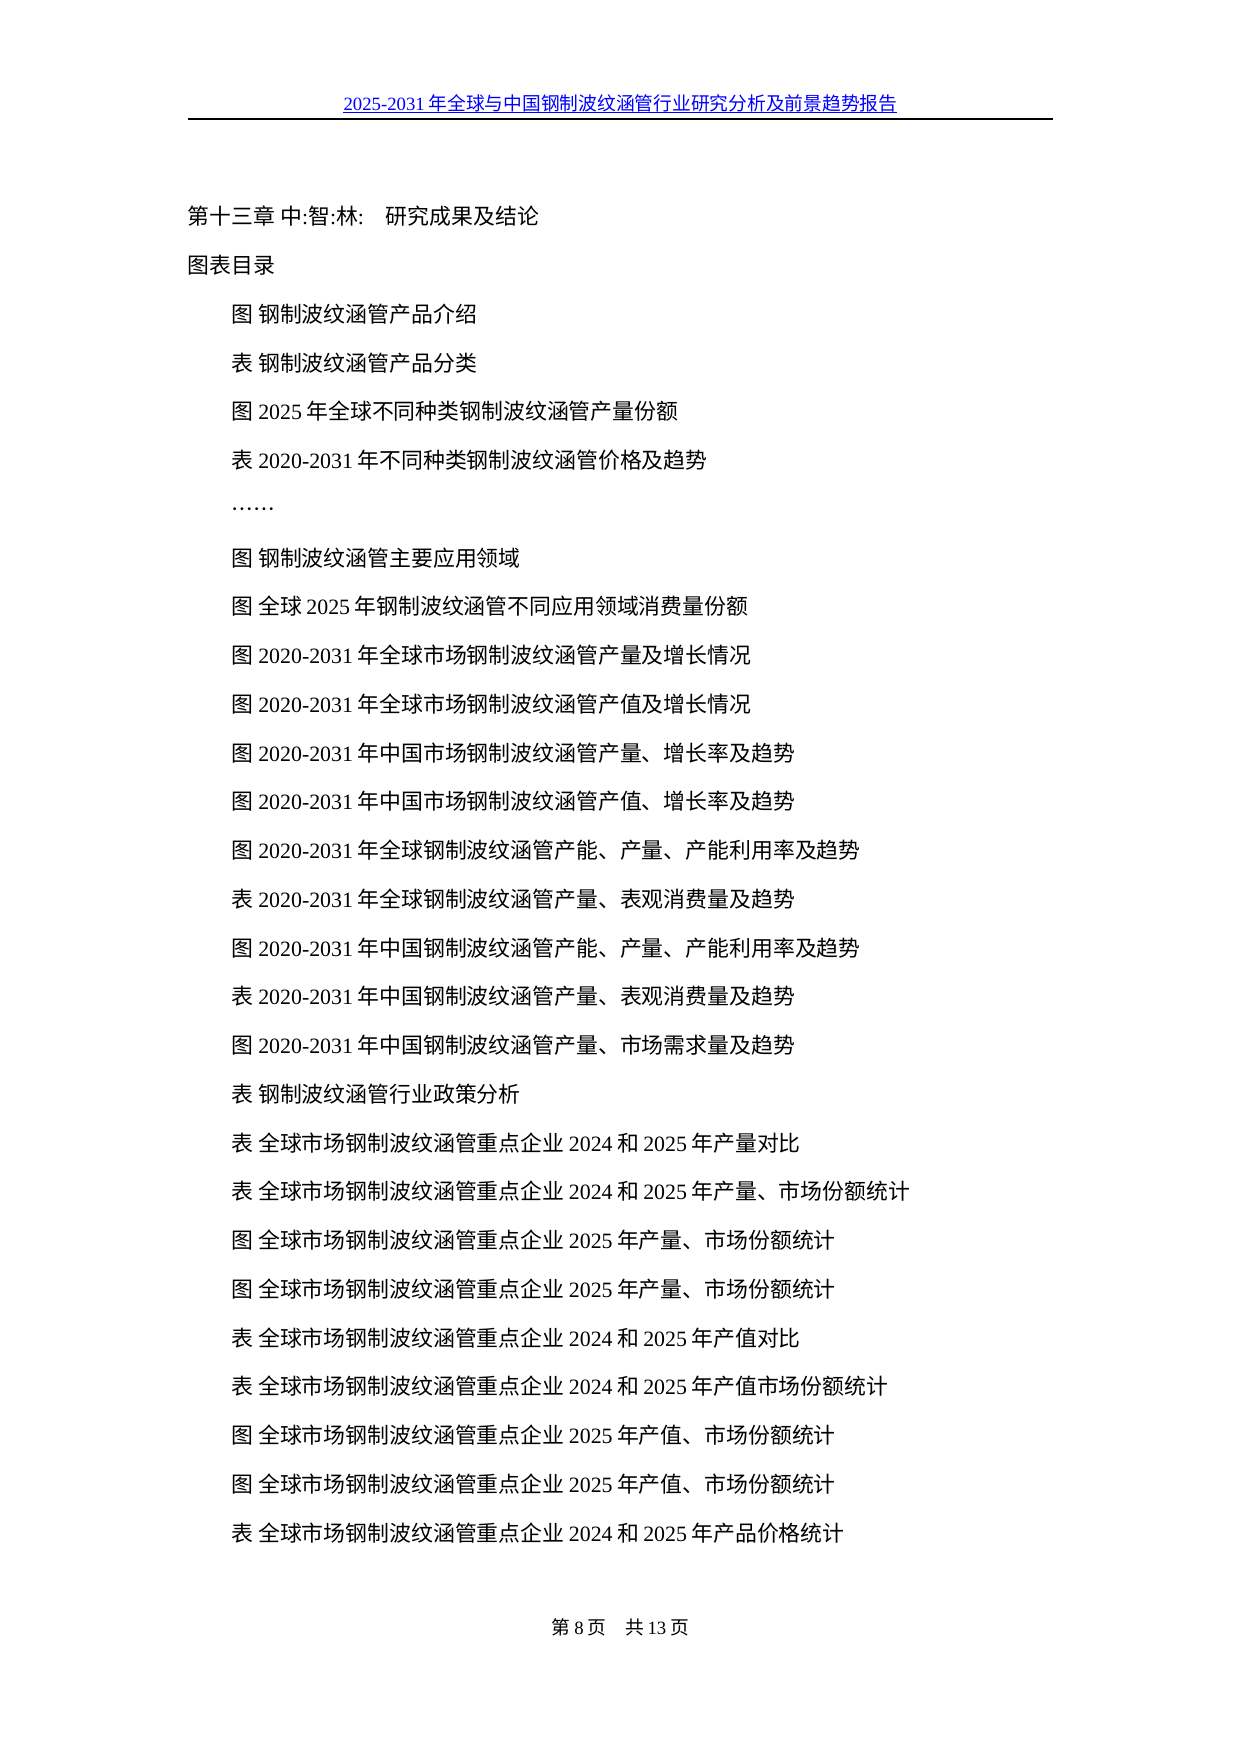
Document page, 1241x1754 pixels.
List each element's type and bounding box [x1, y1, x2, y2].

text [187, 150, 1053, 1548]
